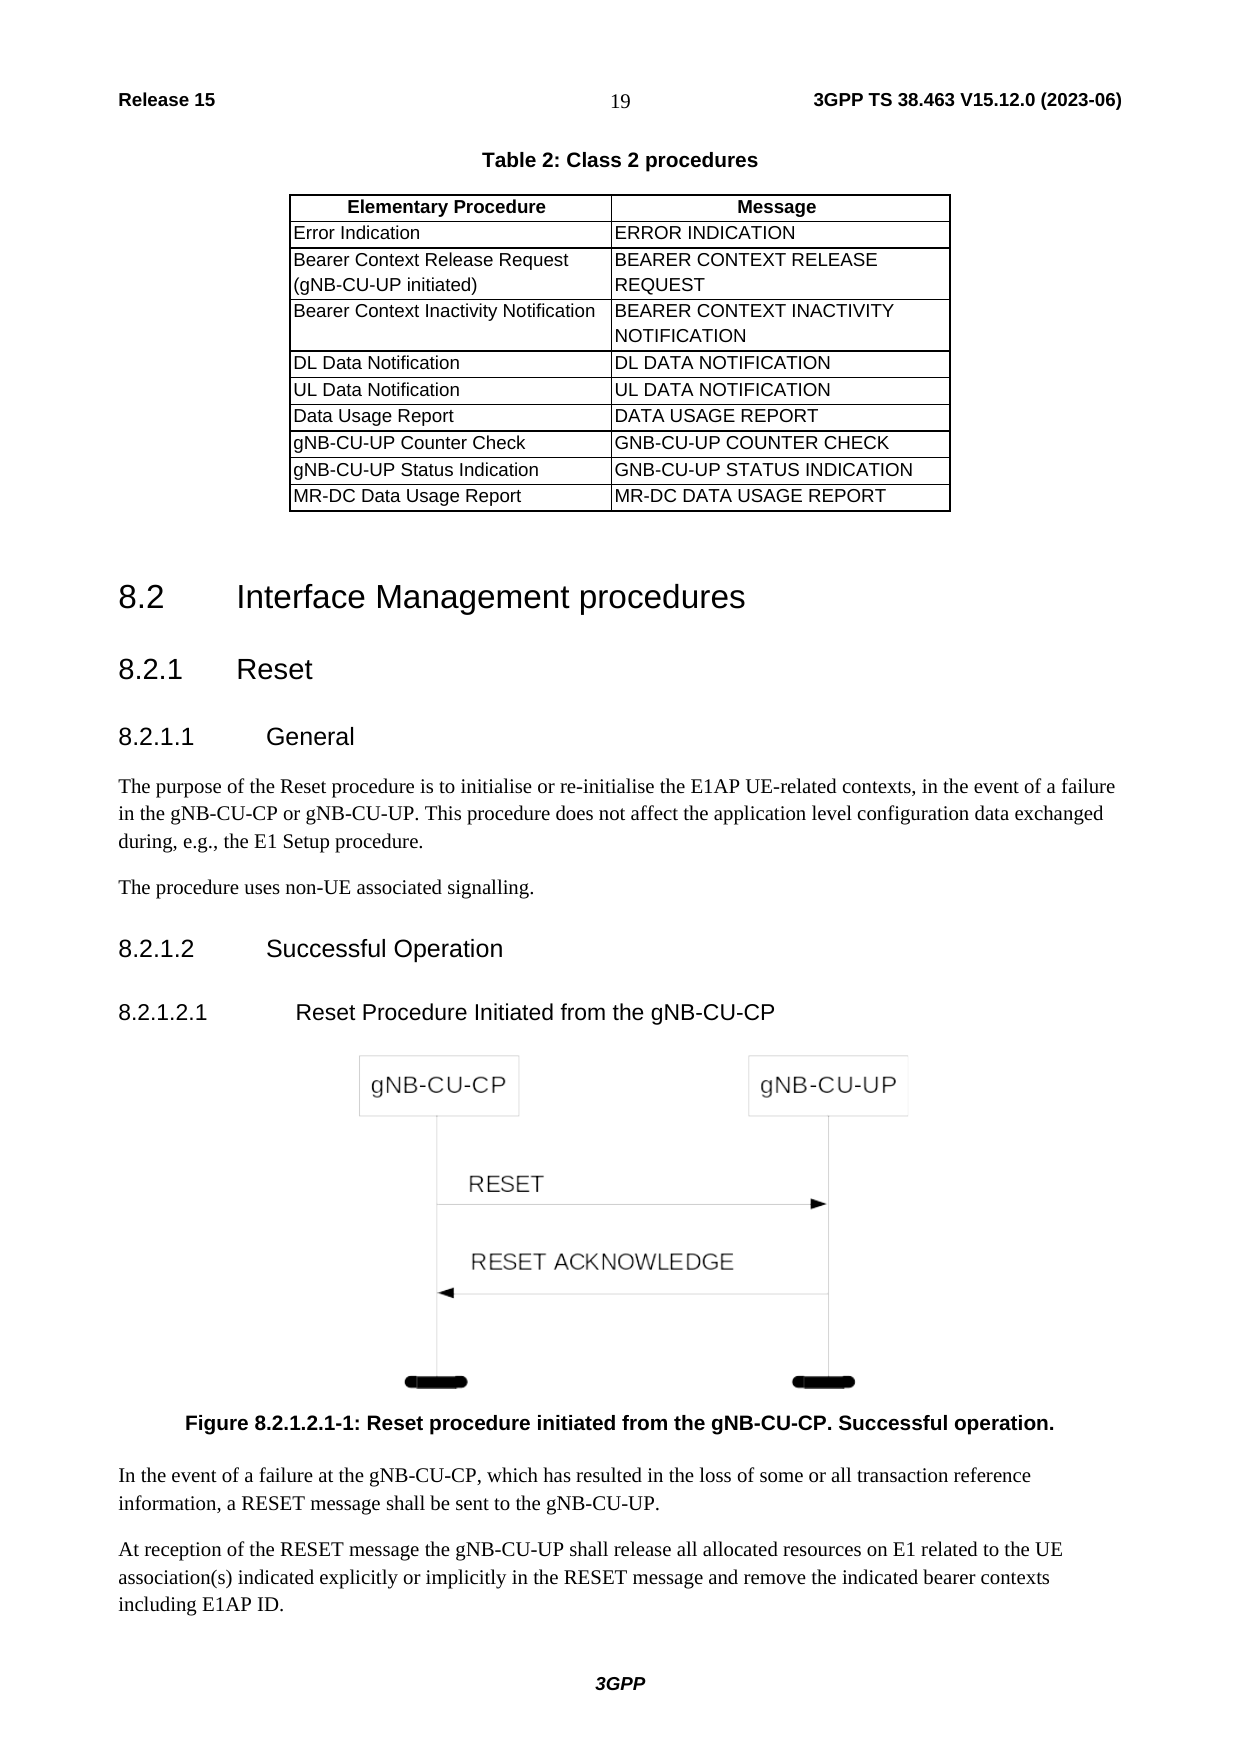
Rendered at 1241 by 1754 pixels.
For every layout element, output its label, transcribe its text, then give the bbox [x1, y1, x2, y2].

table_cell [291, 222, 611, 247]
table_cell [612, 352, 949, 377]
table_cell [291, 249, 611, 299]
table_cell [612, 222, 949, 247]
text At reception of the RESET message the gNB-CU-UP shall release all allocated resources on E1 related to the UE association(s) indicated explicitly or implicitly in the RESET message and remove the indicated bearer contexts including E1AP ID. [118, 1537, 1122, 1616]
subtitle 8.2.1.1 General [118, 722, 1122, 751]
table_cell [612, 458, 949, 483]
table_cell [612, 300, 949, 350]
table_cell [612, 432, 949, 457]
subtitle 8.2.1.2 Successful Operation [118, 934, 1122, 963]
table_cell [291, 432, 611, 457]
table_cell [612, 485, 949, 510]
text Figure 8.2.1.2.1-1: Reset procedure initiated from the gNB-CU-CP. Successful operation. [118, 1411, 1122, 1434]
subtitle 8.2.1 Reset [118, 652, 1122, 686]
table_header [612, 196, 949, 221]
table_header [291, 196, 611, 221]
text In the event of a failure at the gNB-CU-CP, which has resulted in the loss of some or all transaction reference information, a RESET message shall be sent to the gNB-CU-UP. [118, 1463, 1122, 1515]
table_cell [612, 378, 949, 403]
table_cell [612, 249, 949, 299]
subtitle 8.2 Interface Management procedures [118, 577, 1122, 615]
subtitle 8.2.1.2.1 Reset Procedure Initiated from the gNB-CU-CP [118, 998, 1122, 1025]
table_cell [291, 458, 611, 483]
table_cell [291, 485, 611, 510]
text The procedure uses non-UE associated signalling. [118, 875, 1122, 899]
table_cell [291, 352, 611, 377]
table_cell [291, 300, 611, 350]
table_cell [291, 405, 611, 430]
text The purpose of the Reset procedure is to initialise or re-initialise the E1AP UE-related contexts, in the event of a failure in the gNB-CU-CP or gNB-CU-UP. This procedure does not affect the application level configuration data exchanged during, e.g., the E1 Setup procedure. [118, 774, 1122, 853]
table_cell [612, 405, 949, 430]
text Table 2: Class 2 procedures [118, 148, 1122, 172]
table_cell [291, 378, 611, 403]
